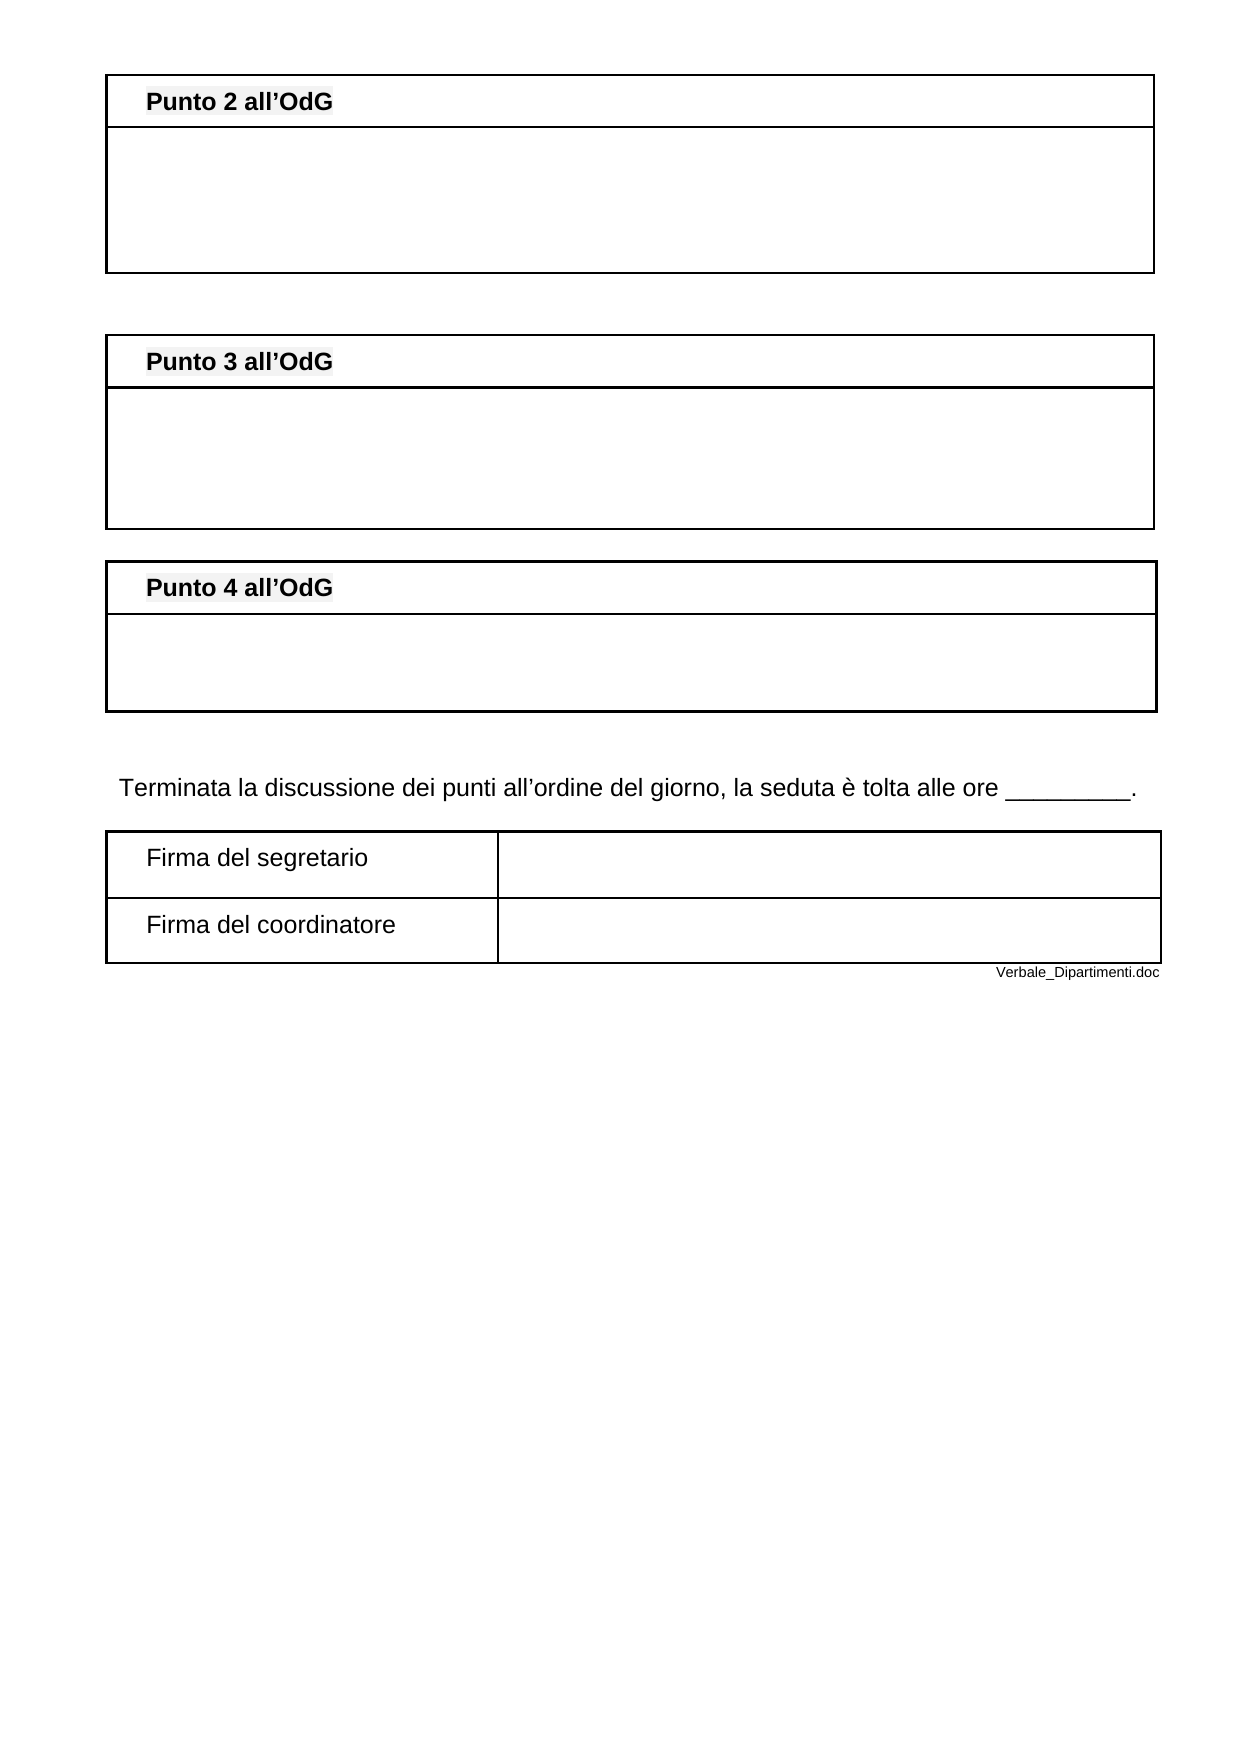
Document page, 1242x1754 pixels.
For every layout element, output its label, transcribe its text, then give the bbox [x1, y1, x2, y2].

table_header Punto 4 all’OdG [108, 563, 1155, 612]
text Terminata la discussione dei punti all’ordine del giorno, la seduta è tolta alle ore _________. [119, 773, 1159, 802]
table_cell Firma del coordinatore [108, 899, 497, 962]
table_cell [499, 899, 1160, 962]
table_header Punto 2 all’OdG [108, 76, 1153, 126]
table_cell [108, 128, 1153, 272]
table_header Firma del segretario [108, 833, 497, 897]
table_cell [108, 389, 1153, 528]
table_header Punto 3 all’OdG [108, 336, 1153, 386]
table_header [499, 833, 1160, 897]
text Verbale_Dipartimenti.doc [105, 964, 1159, 981]
table_cell [108, 615, 1155, 710]
